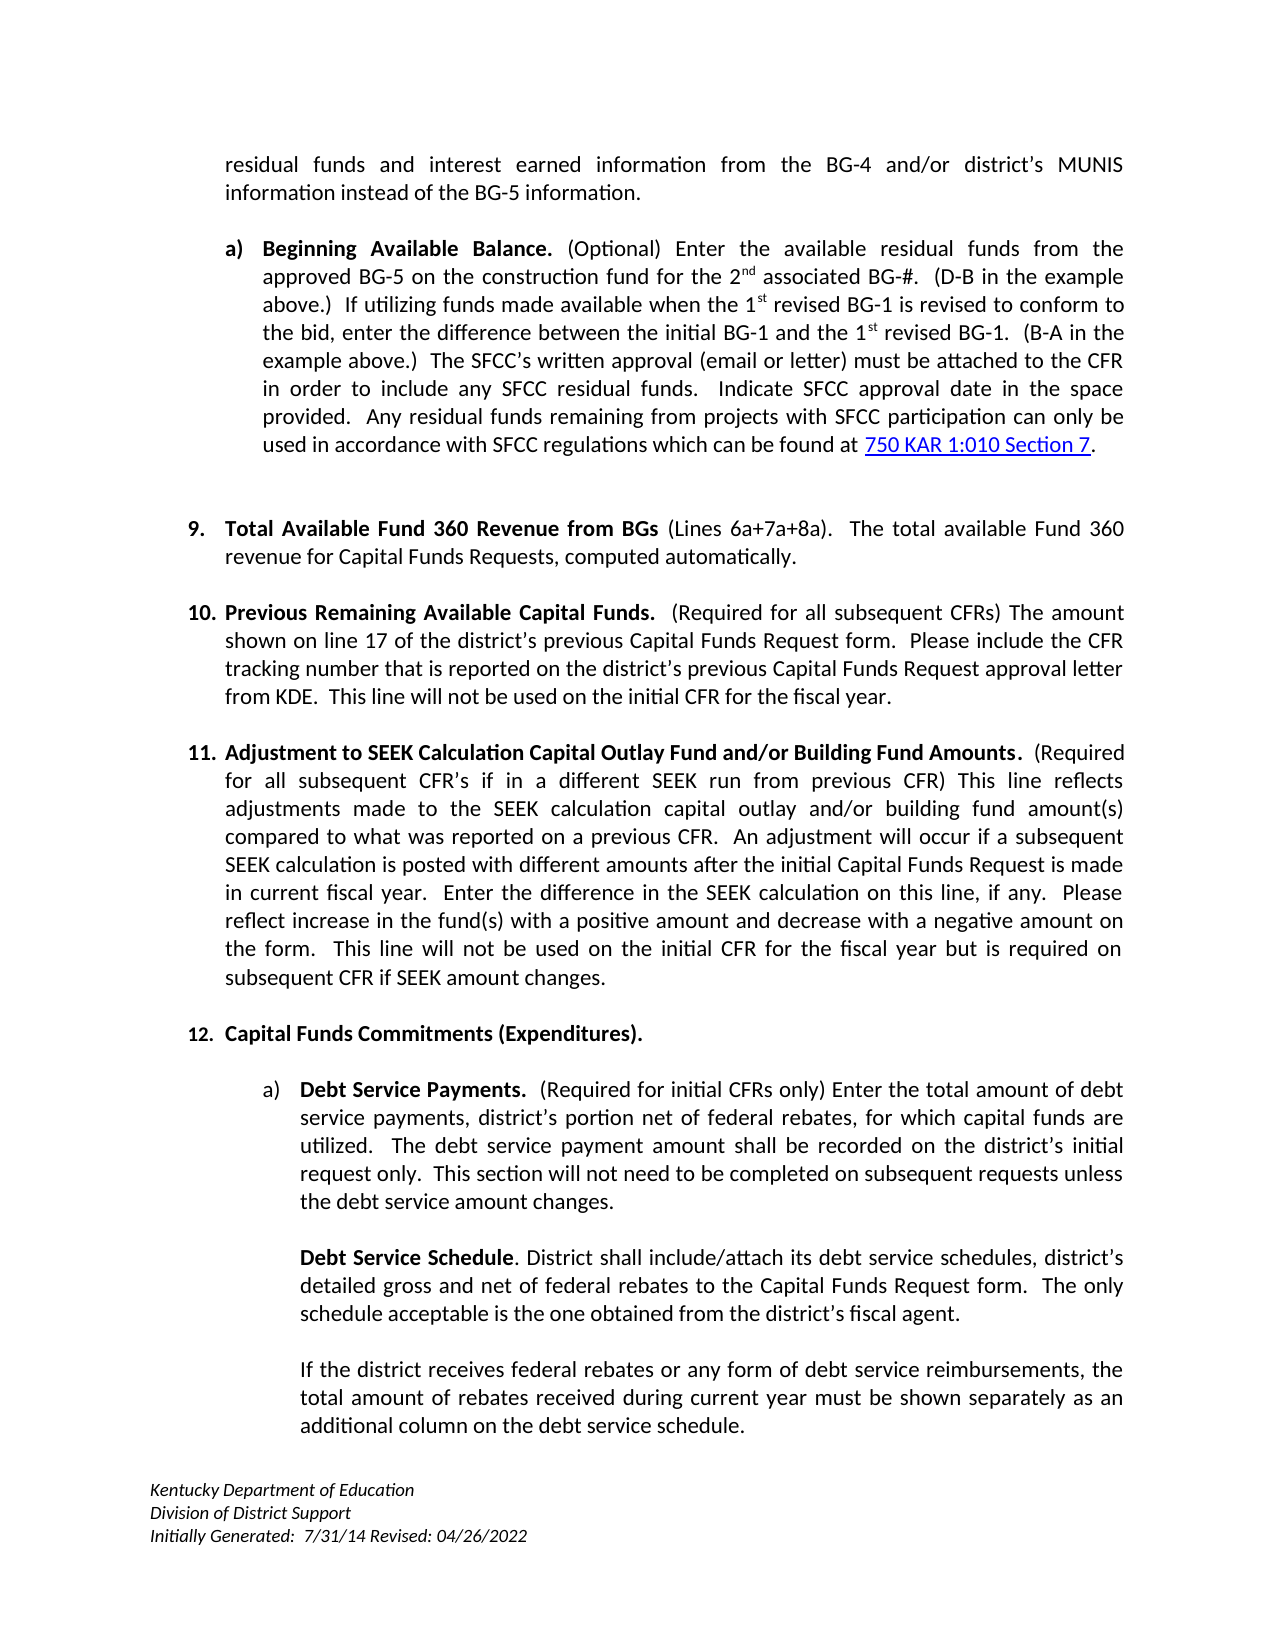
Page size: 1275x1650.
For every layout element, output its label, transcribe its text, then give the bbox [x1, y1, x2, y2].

list Debt Service Schedule. District shall include/attach its debt service schedules, district’s detailed gross and net of federal rebates to the Capital Funds Request form. The only schedule acceptable is the one obtained from the district’s fiscal agent. [300, 1243, 1125, 1327]
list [187, 150, 1125, 206]
list Beginning Available Balance. (Optional) Enter the available residual funds from the approved BG-5 on the construction fund for the 2nd associated BG-#. (D-B in the example above.) If utilizing funds made available when the 1st revised BG-1 is revised to conform to the bid, enter the difference between the initial BG-1 and the 1st revised BG-1. (B-A in the example above.) The SFCC’s written approval (email or letter) must be attached to the CFR in order to include any SFCC residual funds. Indicate SFCC approval date in the space provided. Any residual funds remaining from projects with SFCC participation can only be used in accordance with SFCC regulations which can be found at 750 KAR 1:010 Section 7. [225, 234, 1125, 458]
list Debt Service Payments. (Required for initial CFRs only) Enter the total amount of debt service payments, district’s portion net of federal rebates, for which capital funds are utilized. The debt service payment amount shall be recorded on the district’s initial request only. This section will not need to be completed on subsequent requests unless the debt service amount changes. [262, 1075, 1125, 1215]
list Total Available Fund 360 Revenue from BGs (Lines 6a+7a+8a). The total available Fund 360 revenue for Capital Funds Requests, computed automatically. [187, 514, 1125, 570]
list Adjustment to SEEK Calculation Capital Outlay Fund and/or Building Fund Amounts. (Required for all subsequent CFR’s if in a different SEEK run from previous CFR) This line reflects adjustments made to the SEEK calculation capital outlay and/or building fund amount(s) compared to what was reported on a previous CFR. An adjustment will occur if a subsequent SEEK calculation is posted with different amounts after the initial Capital Funds Request is made in current fiscal year. Enter the difference in the SEEK calculation on this line, if any. Please reflect increase in the fund(s) with a positive amount and decrease with a negative amount on the form. This line will not be used on the initial CFR for the fiscal year but is required on subsequent CFR if SEEK amount changes. [187, 738, 1125, 991]
list Capital Funds Commitments (Expenditures). [187, 1019, 1125, 1047]
list If the district receives federal rebates or any form of debt service reimbursements, the total amount of rebates received during current year must be shown separately as an additional column on the debt service schedule. [300, 1355, 1125, 1439]
list Previous Remaining Available Capital Funds. (Required for all subsequent CFRs) The amount shown on line 17 of the district’s previous Capital Funds Request form. Please include the CFR tracking number that is reported on the district’s previous Capital Funds Request approval letter from KDE. This line will not be used on the initial CFR for the fiscal year. [187, 598, 1125, 710]
